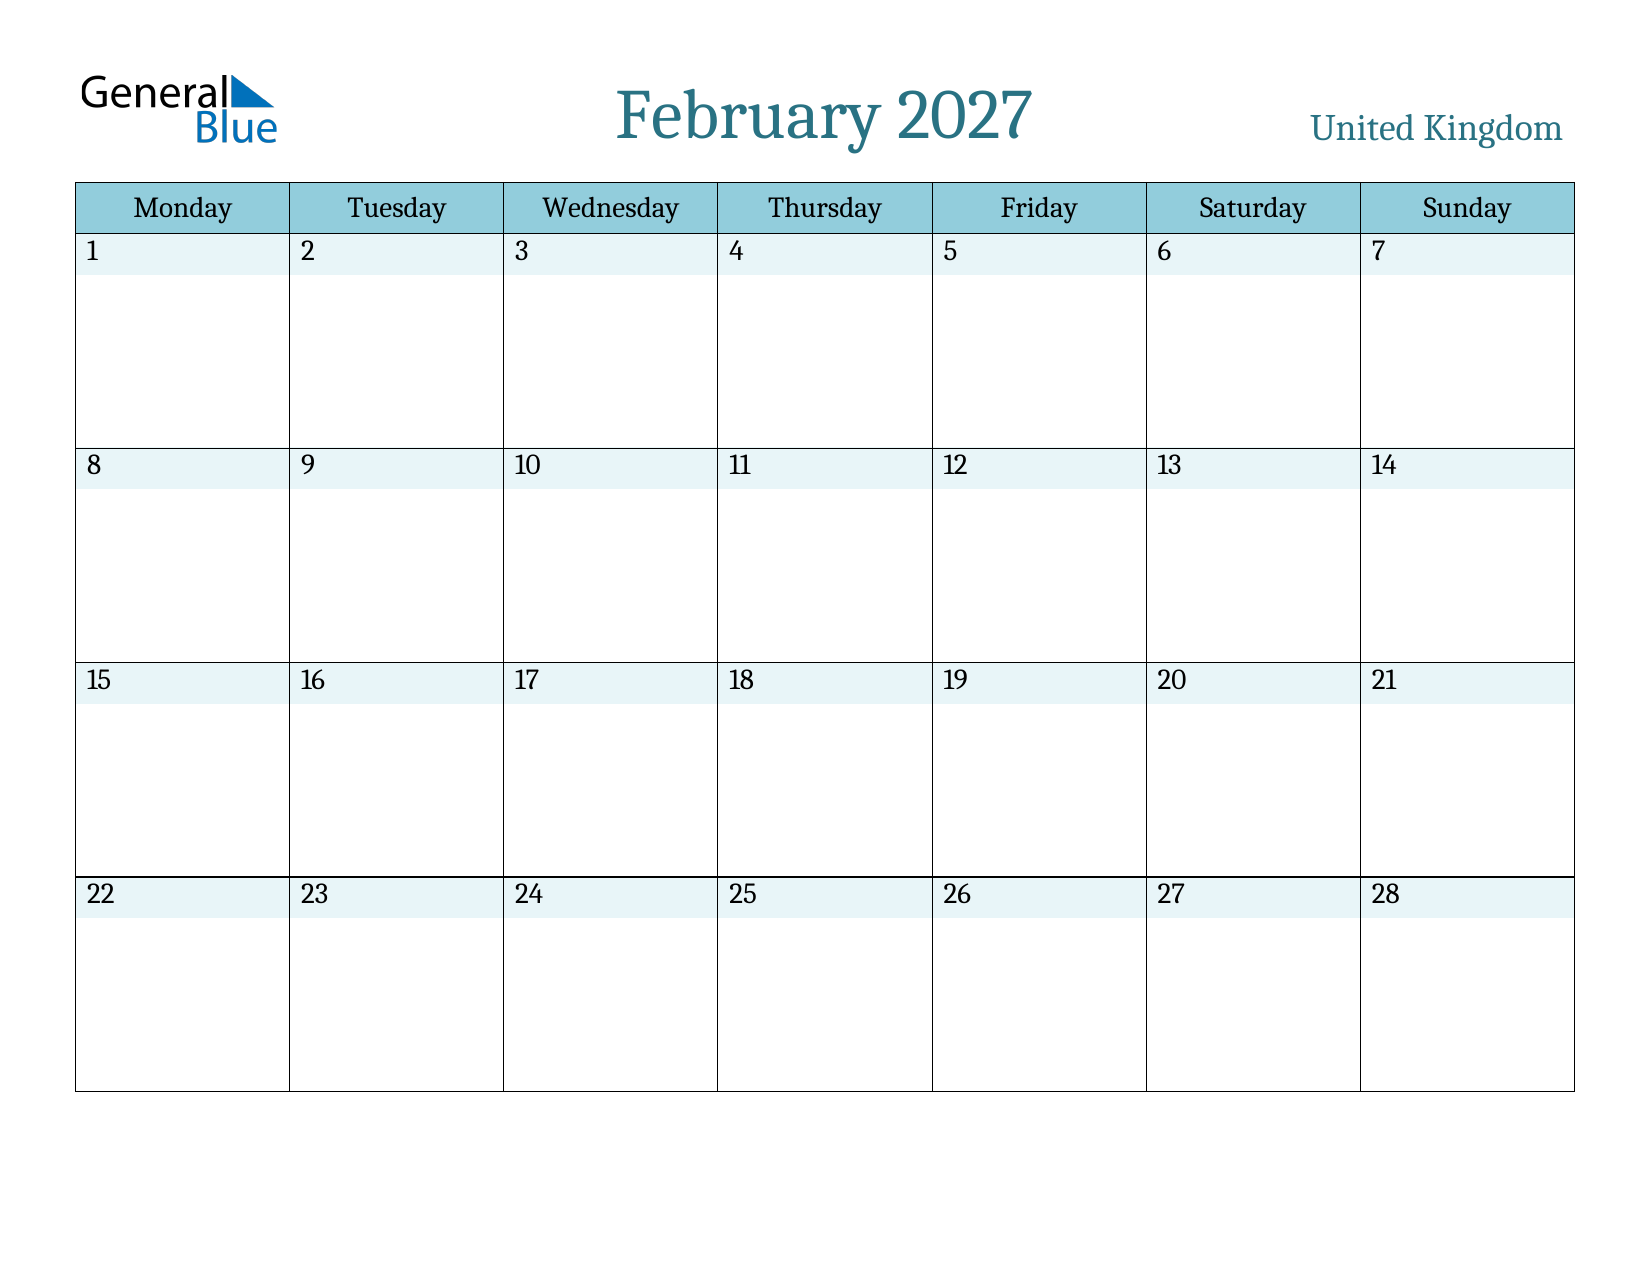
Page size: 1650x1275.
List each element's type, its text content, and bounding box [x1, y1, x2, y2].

table_cell [1147, 704, 1360, 876]
table_cell [718, 704, 932, 876]
table_cell [504, 918, 717, 1091]
table_cell 1 [76, 234, 289, 275]
table_cell 24 [504, 878, 717, 918]
table_cell [933, 275, 1146, 447]
table_cell Monday [76, 183, 289, 233]
table_cell 10 [504, 449, 717, 489]
table_cell 7 [1361, 234, 1574, 275]
table_cell 17 [504, 663, 717, 704]
table_cell [504, 704, 717, 876]
table_cell 13 [1147, 449, 1360, 489]
table_cell Sunday [1361, 183, 1574, 233]
table_cell 27 [1147, 878, 1360, 918]
table_cell Saturday [1147, 183, 1360, 233]
table_cell [504, 275, 717, 447]
table_cell 19 [933, 663, 1146, 704]
table_cell 12 [933, 449, 1146, 489]
table_cell 9 [290, 449, 503, 489]
table_header February 2027 [504, 75, 1146, 182]
table_cell 4 [718, 234, 932, 275]
table_cell Tuesday [290, 183, 503, 233]
table_cell [1147, 489, 1360, 662]
table_cell [504, 489, 717, 662]
table_cell [76, 275, 289, 447]
table_cell [76, 918, 289, 1091]
table_cell [1361, 489, 1574, 662]
table_cell 16 [290, 663, 503, 704]
table_cell [1361, 918, 1574, 1091]
table_cell 20 [1147, 663, 1360, 704]
table_cell [76, 704, 289, 876]
table_cell [933, 489, 1146, 662]
table_cell 6 [1147, 234, 1360, 275]
table_cell [290, 275, 503, 447]
table_cell [718, 918, 932, 1091]
table_cell [290, 918, 503, 1091]
table_cell [933, 918, 1146, 1091]
table_cell 23 [290, 878, 503, 918]
table_cell [718, 489, 932, 662]
table_cell 11 [718, 449, 932, 489]
table_header United Kingdom [1146, 75, 1574, 182]
table_cell [1361, 704, 1574, 876]
table_cell [1361, 275, 1574, 447]
table_cell Wednesday [504, 183, 717, 233]
table_cell 8 [76, 449, 289, 489]
table_cell [1147, 275, 1360, 447]
table_cell Thursday [718, 183, 932, 233]
table_header [76, 75, 503, 182]
picture [81, 75, 277, 143]
table_cell 22 [76, 878, 289, 918]
table_cell [76, 489, 289, 662]
table_cell 21 [1361, 663, 1574, 704]
table_cell 2 [290, 234, 503, 275]
table_cell [290, 704, 503, 876]
table_cell 3 [504, 234, 717, 275]
table_cell 5 [933, 234, 1146, 275]
table_cell 25 [718, 878, 932, 918]
table_cell 18 [718, 663, 932, 704]
table_cell Friday [933, 183, 1146, 233]
table_cell 28 [1361, 878, 1574, 918]
table_cell 26 [933, 878, 1146, 918]
table_cell [933, 704, 1146, 876]
table_cell [290, 489, 503, 662]
table_cell [718, 275, 932, 447]
table_cell 14 [1361, 449, 1574, 489]
table_cell 15 [76, 663, 289, 704]
table_cell [1147, 918, 1360, 1091]
